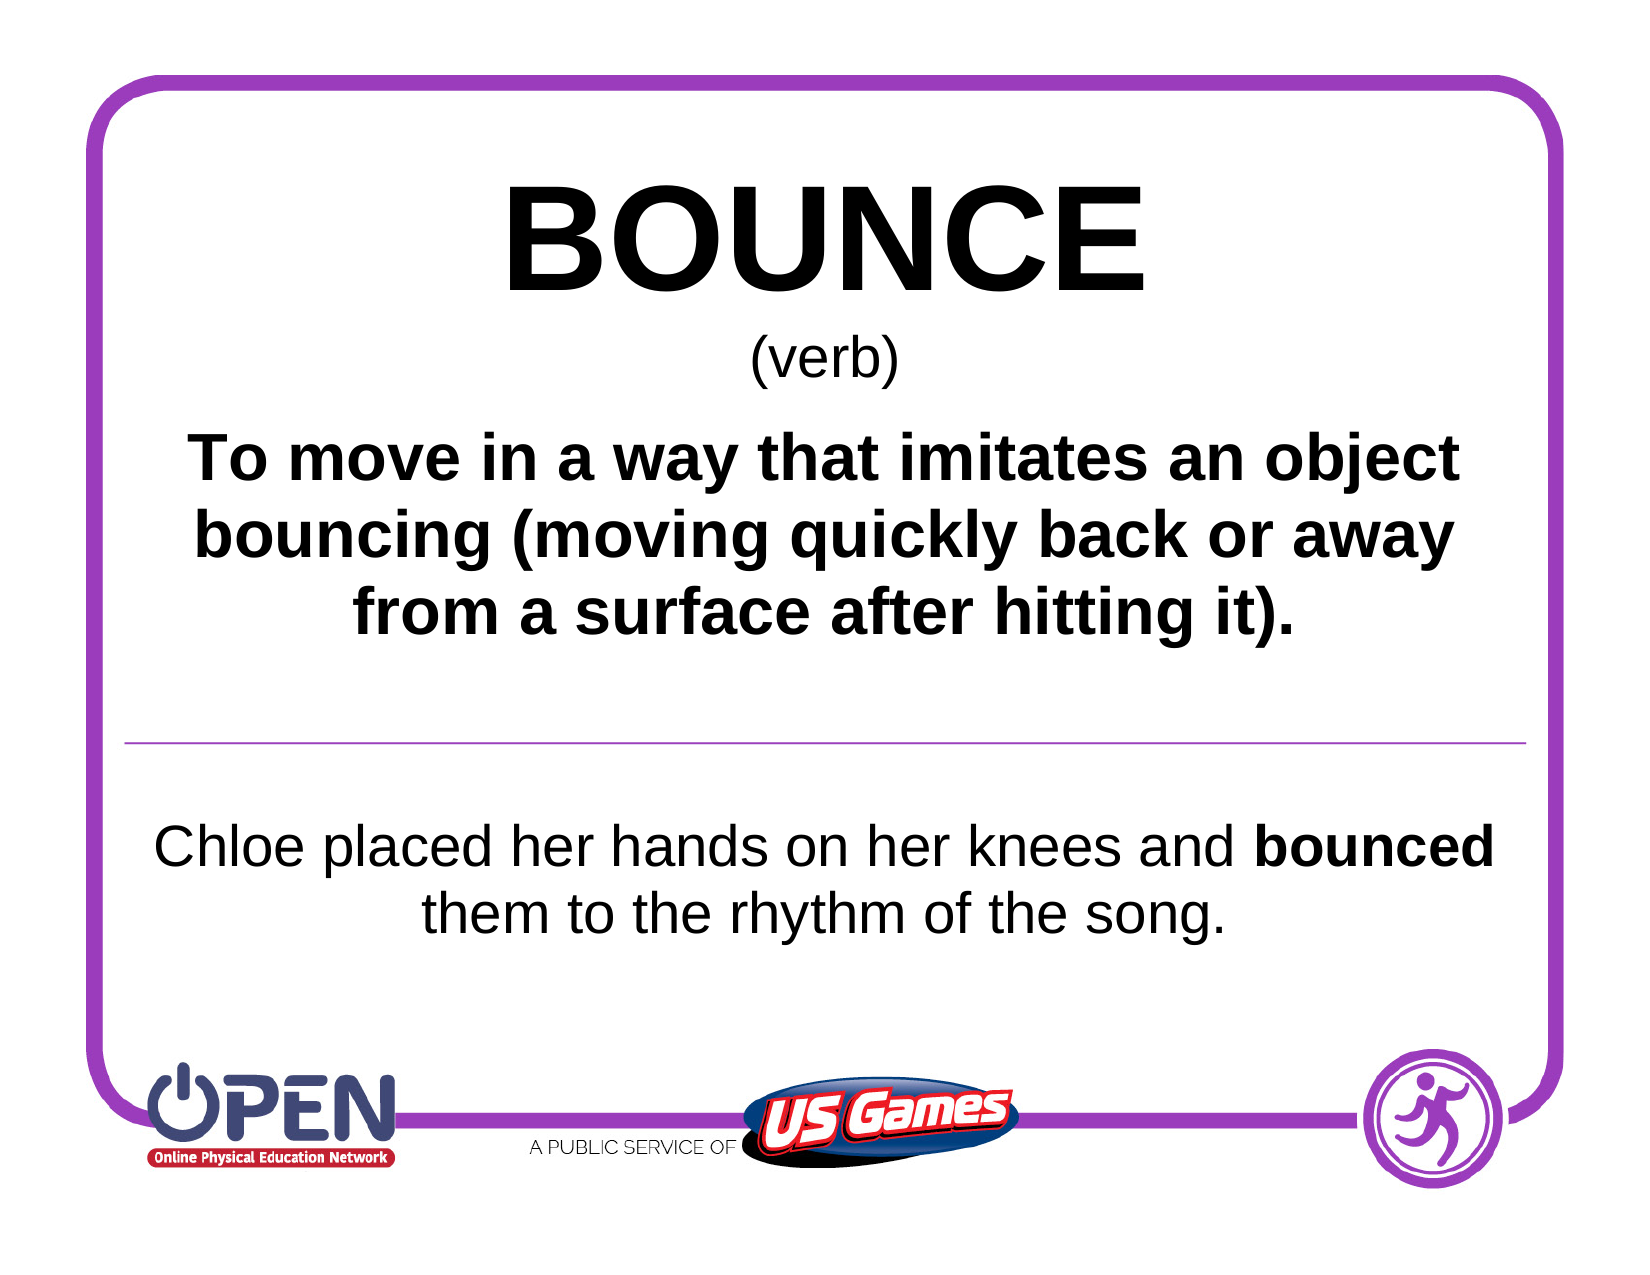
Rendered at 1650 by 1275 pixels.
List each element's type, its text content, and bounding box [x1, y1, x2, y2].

text To move in a way that imitates an object bouncing (moving quickly back or away from a surface after hitting it). [150, 418, 1500, 648]
text Chloe placed her hands on her knees and bounced them to the rhythm of the song. [150, 811, 1500, 945]
text (verb) [150, 322, 1500, 389]
picture [86, 75, 1564, 1195]
text BOUNCE [150, 150, 1500, 322]
